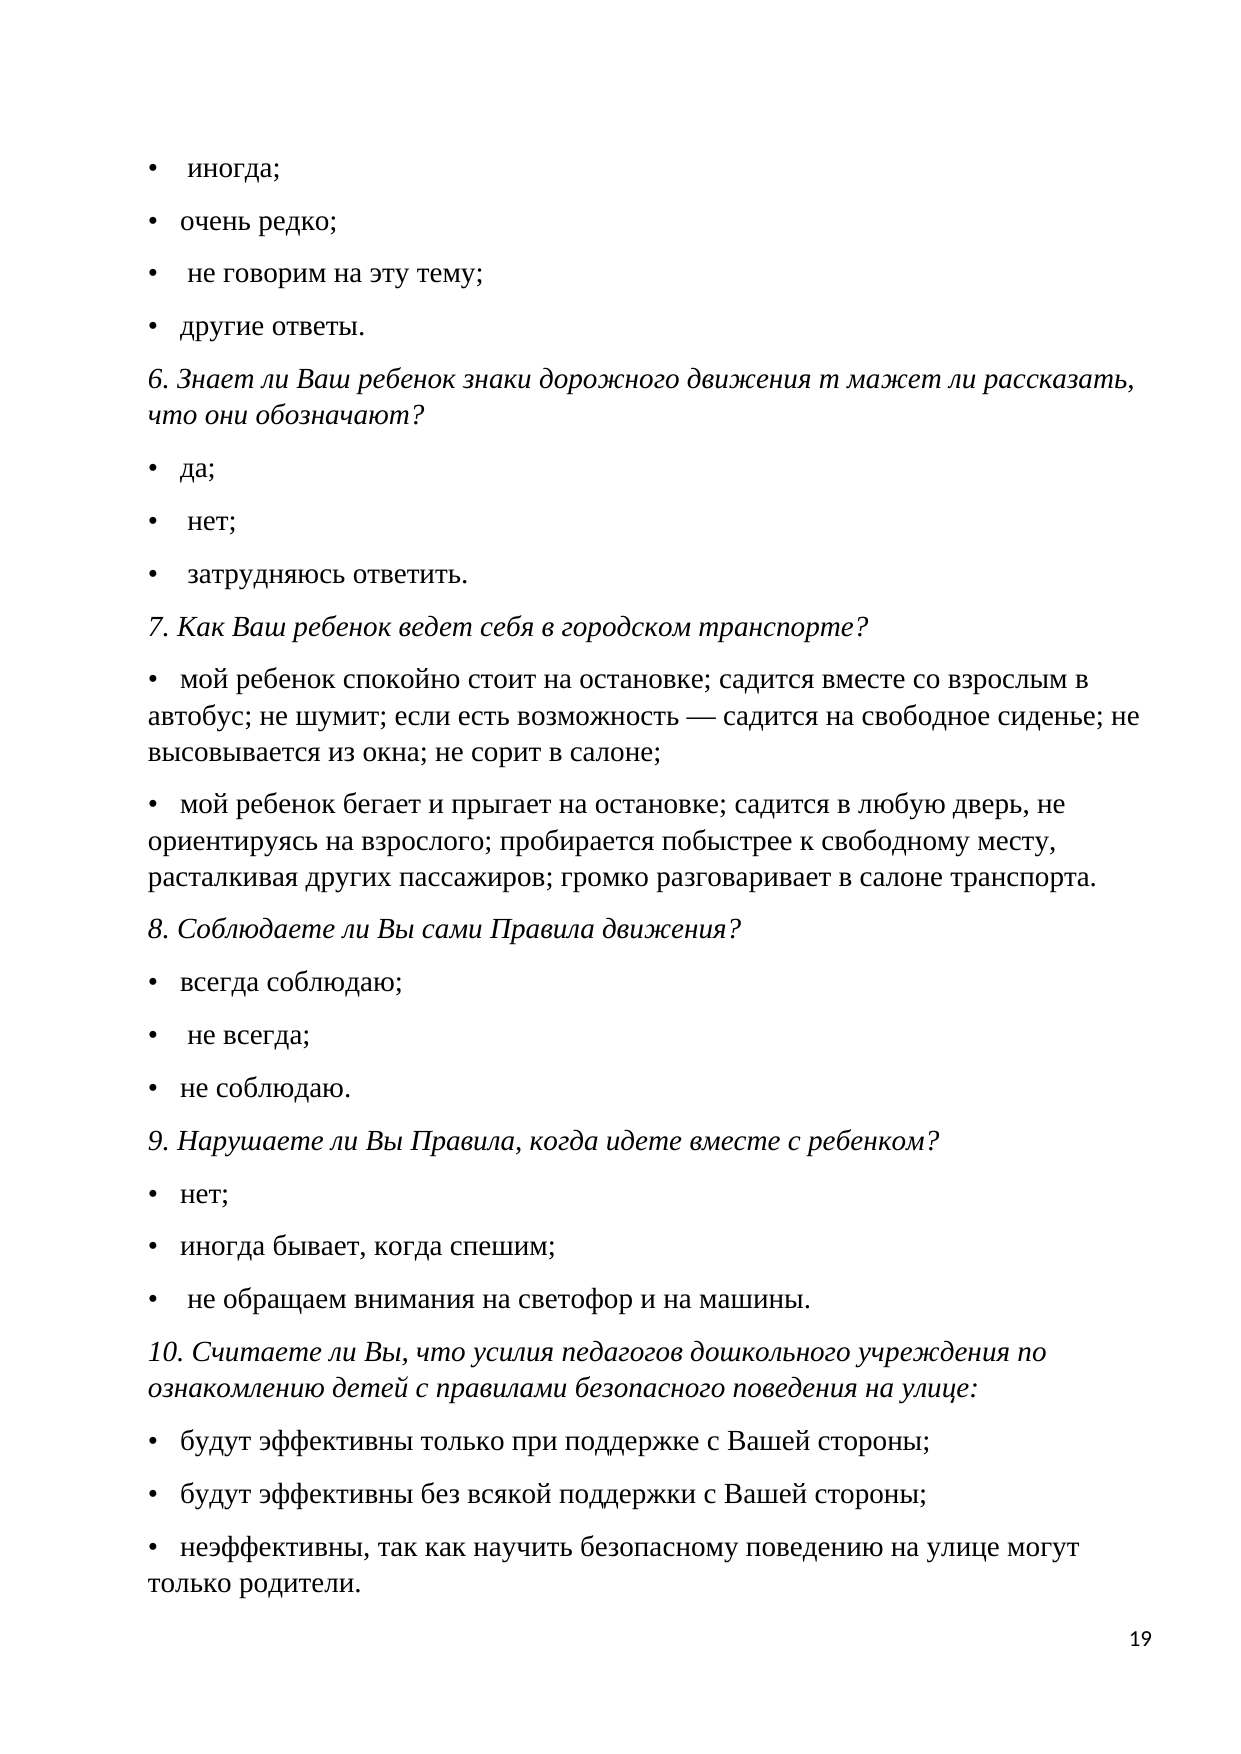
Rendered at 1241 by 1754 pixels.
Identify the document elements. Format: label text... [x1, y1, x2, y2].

text • иногда; [148, 150, 1152, 183]
text • очень редко; [148, 203, 1152, 236]
text • неэффективны, так как научить безопасному поведению на улице могут только родители. [148, 1529, 1152, 1598]
text • мой ребенок спокойно стоит на остановке; садится вместе со взрослым в автобус; не шумит; если есть возможность — садится на свободное сиденье; не высовывается из окна; не сорит в салоне; [148, 661, 1152, 767]
text • затрудняюсь ответить. [148, 556, 1152, 589]
text 6. Знает ли Ваш ребенок знаки дорожного движения т мажет ли рассказать, что они обозначают? [148, 361, 1152, 431]
text • иногда бывает, когда спешим; [148, 1228, 1152, 1262]
text • нет; [148, 503, 1152, 537]
text • будут эффективны только при поддержке с Вашей стороны; [148, 1423, 1152, 1457]
text • да; [148, 450, 1152, 484]
text • будут эффективны без всякой поддержки с Вашей стороны; [148, 1476, 1152, 1509]
text • мой ребенок бегает и прыгает на остановке; садится в любую дверь, не ориентируясь на взрослого; пробирается побыстрее к свободному месту, расталкивая других пассажиров; громко разговаривает в салоне транспорта. [148, 787, 1152, 892]
text • нет; [148, 1176, 1152, 1209]
text • другие ответы. [148, 308, 1152, 342]
text • не всегда; [148, 1017, 1152, 1051]
text • не говорим на эту тему; [148, 256, 1152, 289]
text 7. Как Ваш ребенок ведет себя в городском транспорте? [148, 609, 1152, 642]
text 8. Соблюдаете ли Вы сами Правила движения? [148, 912, 1152, 945]
text • не обращаем внимания на светофор и на машины. [148, 1281, 1152, 1315]
text 9. Нарушаете ли Вы Правила, когда идете вместе с ребенком? [148, 1123, 1152, 1156]
text 10. Считаете ли Вы, что усилия педагогов дошкольного учреждения по ознакомлению детей с правилами безопасного поведения на улице: [148, 1334, 1152, 1404]
text • всегда соблюдаю; [148, 964, 1152, 998]
text • не соблюдаю. [148, 1070, 1152, 1104]
